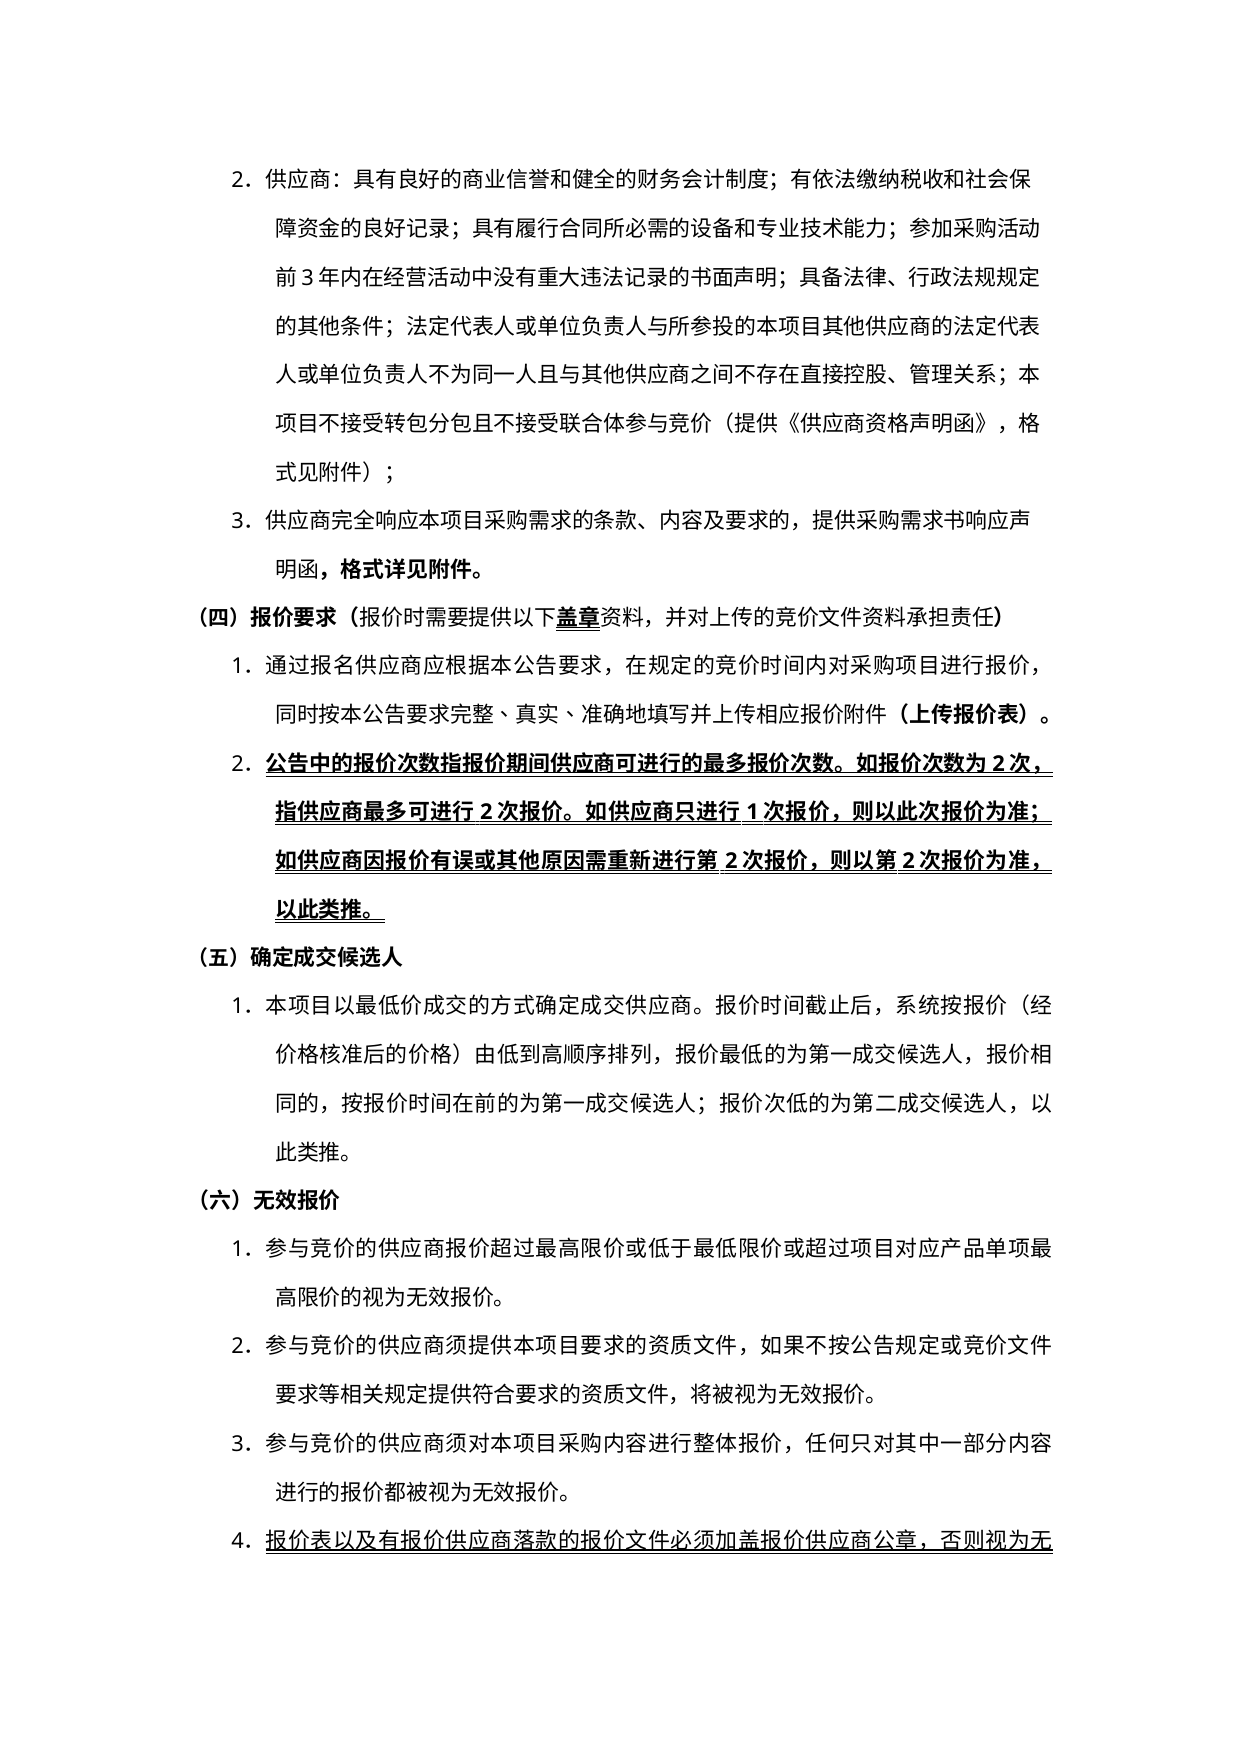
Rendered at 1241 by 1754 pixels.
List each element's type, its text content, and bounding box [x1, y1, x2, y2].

list 报价要求（报价时需要提供以下盖章资料，并对上传的竞价文件资料承担责任） [187, 600, 1053, 632]
list 参与竞价的供应商须提供本项目要求的资质文件，如果不按公告规定或竞价文件要求等相关规定提供符合要求的资质文件，将被视为无效报价。 [231, 1328, 1053, 1409]
list 确定成交候选人 [187, 940, 1053, 972]
list 通过报名供应商应根据本公告要求，在规定的竞价时间内对采购项目进行报价，同时按本公告要求完整、真实、准确地填写并上传相应报价附件（上传报价表）。 [231, 648, 1053, 729]
list 公告中的报价次数指报价期间供应商可进行的最多报价次数。如报价次数为2次，指供应商最多可进行2次报价。如供应商只进行1次报价，则以此次报价为准；如供应商因报价有误或其他原因需重新进行第2次报价，则以第2次报价为准，以此类推。 [231, 745, 1053, 924]
list 供应商完全响应本项目采购需求的条款、内容及要求的，提供采购需求书响应声明函，格式详见附件。 [231, 503, 1053, 584]
list 参与竞价的供应商报价超过最高限价或低于最低限价或超过项目对应产品单项最高限价的视为无效报价。 [231, 1231, 1053, 1312]
list 供应商：具有良好的商业信誉和健全的财务会计制度；有依法缴纳税收和社会保障资金的良好记录；具有履行合同所必需的设备和专业技术能力；参加采购活动前3年内在经营活动中没有重大违法记录的书面声明；具备法律、行政法规规定的其他条件；法定代表人或单位负责人与所参投的本项目其他供应商的法定代表人或单位负责人不为同一人且与其他供应商之间不存在直接控股、管理关系；本项目不接受转包分包且不接受联合体参与竞价（提供《供应商资格声明函》，格式见附件）； [231, 162, 1053, 487]
list 参与竞价的供应商须对本项目采购内容进行整体报价，任何只对其中一部分内容进行的报价都被视为无效报价。 [231, 1425, 1053, 1507]
list 本项目以最低价成交的方式确定成交供应商。报价时间截止后，系统按报价（经价格核准后的价格）由低到高顺序排列，报价最低的为第一成交候选人，报价相同的，按报价时间在前的为第一成交候选人；报价次低的为第二成交候选人，以此类推。 [231, 988, 1053, 1167]
list 无效报价 [187, 1183, 1053, 1215]
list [231, 1522, 1053, 1555]
